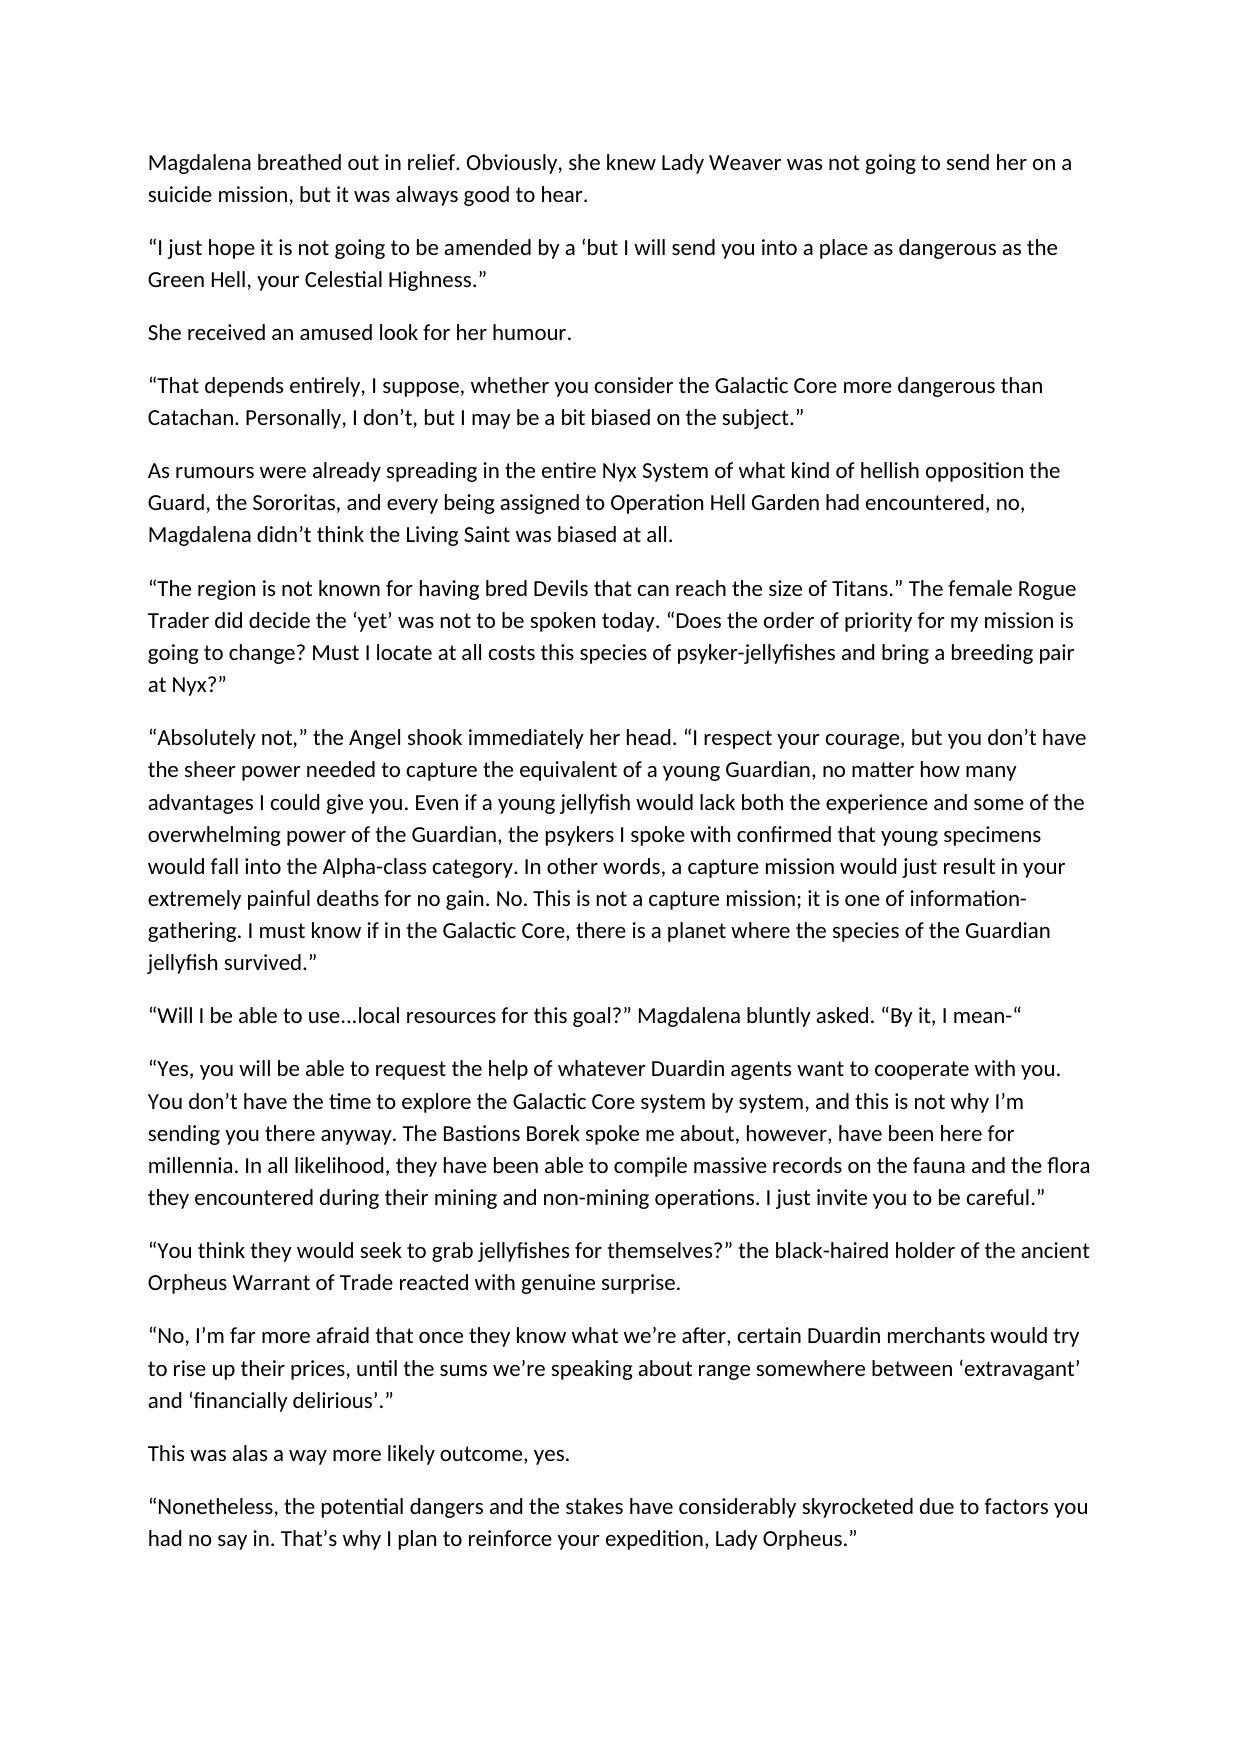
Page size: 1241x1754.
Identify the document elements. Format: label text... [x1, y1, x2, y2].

text “The region is not known for having bred Devils that can reach the size of Titans.” The female Rogue Trader did decide the ‘yet’ was not to be spoken today. “Does the order of priority for my mission is going to change? Must I locate at all costs this species of psyker-jellyfishes and bring a breeding pair at Nyx?” [148, 574, 1093, 698]
text “No, I’m far more afraid that once they know what we’re after, certain Duardin merchants would try to rise up their prices, until the sums we’re speaking about range somewhere between ‘extravagant’ and ‘financially delirious’.” [148, 1322, 1093, 1414]
text “Yes, you will be able to request the help of whatever Duardin agents want to cooperate with you. You don’t have the time to explore the Galactic Core system by system, and this is not why I’m sending you there anyway. The Bastions Borek spoke me about, however, have been here for millennia. In all likelihood, they have been able to compile massive records on the fauna and the flora they encountered during their mining and non-mining operations. I just invite you to be careful.” [148, 1054, 1093, 1211]
text “I just hope it is not going to be amended by a ‘but I will send you into a place as dangerous as the Green Hell, your Celestial Highness.” [148, 233, 1093, 293]
text “Absolutely not,” the Angel shook immediately her head. “I respect your courage, but you don’t have the sheer power needed to capture the equivalent of a young Guardian, no matter how many advantages I could give you. Even if a young jellyfish would lack both the experience and some of the overwhelming power of the Guardian, the psykers I spoke with confirmed that young specimens would fall into the Alpha-class category. In other words, a capture mission would just result in your extremely painful deaths for no gain. No. This is not a capture mission; it is one of information-gathering. I must know if in the Galactic Core, there is a planet where the species of the Guardian jellyfish survived.” [148, 723, 1093, 977]
text “That depends entirely, I suppose, whether you consider the Galactic Core more dangerous than Catachan. Personally, I don’t, but I may be a bit biased on the subject.” [148, 371, 1093, 431]
text “Nonetheless, the potential dangers and the stakes have considerably skyrocketed due to factors you had no say in. That’s why I plan to reinforce your expedition, Lady Orpheus.” [148, 1492, 1093, 1552]
text “Will I be able to use...local resources for this goal?” Magdalena bluntly asked. “By it, I mean-“ [148, 1002, 1093, 1029]
text As rumours were already spreading in the entire Nyx System of what kind of hellish opposition the Guard, the Sororitas, and every being assigned to Operation Hell Garden had encountered, no, Magdalena didn’t think the Living Saint was biased at all. [148, 456, 1093, 549]
text She received an amused look for her humour. [148, 318, 1093, 346]
text This was alas a way more likely outcome, yes. [148, 1439, 1093, 1467]
text “You think they would seek to grab jellyfishes for themselves?” the black-haired holder of the ancient Orpheus Warrant of Trade reacted with genuine surprise. [148, 1236, 1093, 1297]
text Magdalena breathed out in relief. Obviously, she knew Lady Weaver was not going to send her on a suicide mission, but it was always good to hear. [148, 148, 1093, 208]
